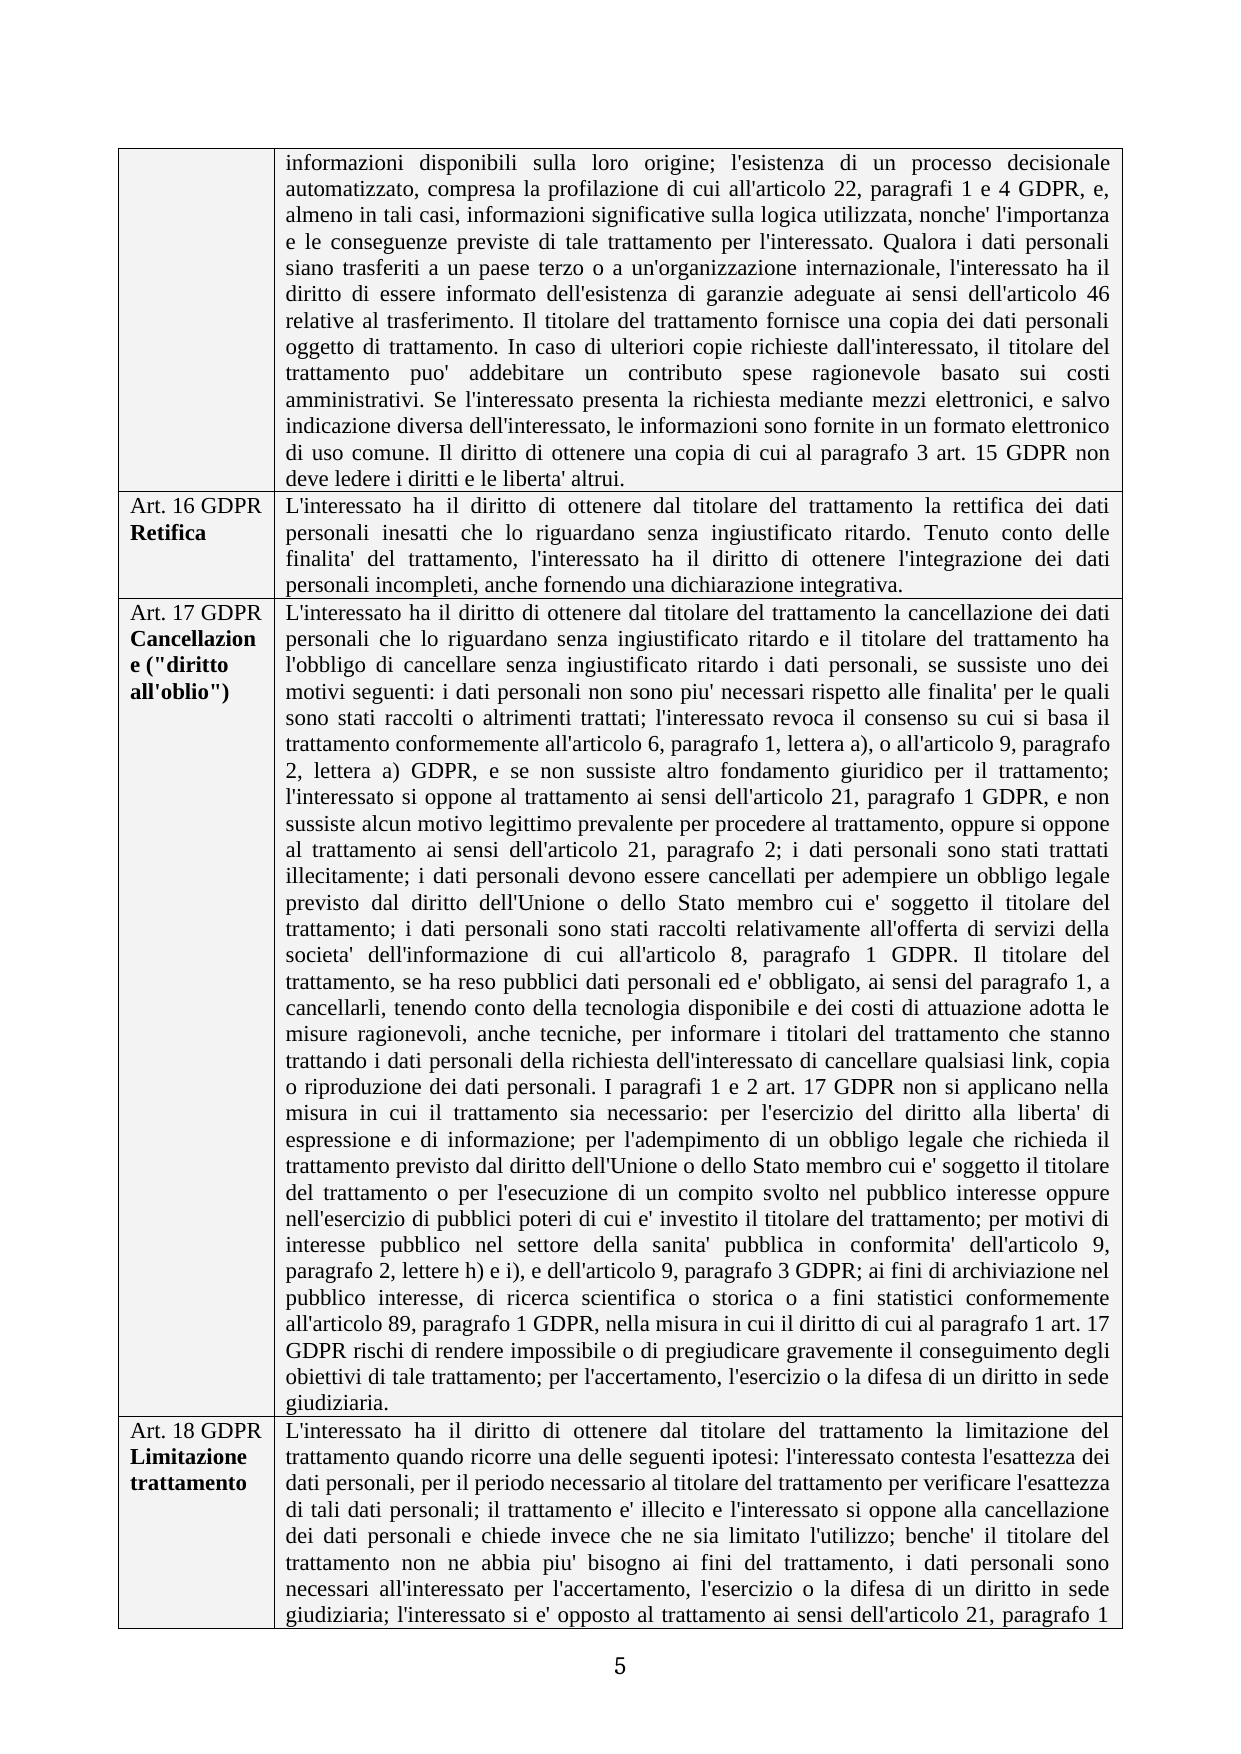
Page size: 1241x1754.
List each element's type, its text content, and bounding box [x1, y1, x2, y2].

table_cell Art. 17 GDPR Cancellazione ("diritto all'oblio") [119, 599, 274, 1416]
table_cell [119, 149, 274, 491]
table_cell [275, 149, 1122, 491]
table_cell Art. 16 GDPR Retifica [119, 492, 274, 598]
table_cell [275, 1417, 1122, 1628]
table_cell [119, 1417, 274, 1628]
table_cell L'interessato ha il diritto di ottenere dal titolare del trattamento la cancellazione dei dati personali che lo riguardano senza ingiustificato ritardo e il titolare del trattamento ha l'obbligo di cancellare senza ingiustificato ritardo i dati personali, se sussiste uno dei motivi seguenti: i dati personali non sono piu' necessari rispetto alle finalita' per le quali sono stati raccolti o altrimenti trattati; l'interessato revoca il consenso su cui si basa il trattamento conformemente all'articolo 6, paragrafo 1, lettera a), o all'articolo 9, paragrafo 2, lettera a) GDPR, e se non sussiste altro fondamento giuridico per il trattamento; l'interessato si oppone al trattamento ai sensi dell'articolo 21, paragrafo 1 GDPR, e non sussiste alcun motivo legittimo prevalente per procedere al trattamento, oppure si oppone al trattamento ai sensi dell'articolo 21, paragrafo 2; i dati personali sono stati trattati illecitamente; i dati personali devono essere cancellati per adempiere un obbligo legale previsto dal diritto dell'Unione o dello Stato membro cui e' soggetto il titolare del trattamento; i dati personali sono stati raccolti relativamente all'offerta di servizi della societa' dell'informazione di cui all'articolo 8, paragrafo 1 GDPR. Il titolare del trattamento, se ha reso pubblici dati personali ed e' obbligato, ai sensi del paragrafo 1, a cancellarli, tenendo conto della tecnologia disponibile e dei costi di attuazione adotta le misure ragionevoli, anche tecniche, per informare i titolari del trattamento che stanno trattando i dati personali della richiesta dell'interessato di cancellare qualsiasi link, copia o riproduzione dei dati personali. I paragrafi 1 e 2 art. 17 GDPR non si applicano nella misura in cui il trattamento sia necessario: per l'esercizio del diritto alla liberta' di espressione e di informazione; per l'adempimento di un obbligo legale che richieda il trattamento previsto dal diritto dell'Unione o dello Stato membro cui e' soggetto il titolare del trattamento o per l'esecuzione di un compito svolto nel pubblico interesse oppure nell'esercizio di pubblici poteri di cui e' investito il titolare del trattamento; per motivi di interesse pubblico nel settore della sanita' pubblica in conformita' dell'articolo 9, paragrafo 2, lettere h) e i), e dell'articolo 9, paragrafo 3 GDPR; ai fini di archiviazione nel pubblico interesse, di ricerca scientifica o storica o a fini statistici conformemente all'articolo 89, paragrafo 1 GDPR, nella misura in cui il diritto di cui al paragrafo 1 art. 17 GDPR rischi di rendere impossibile o di pregiudicare gravemente il conseguimento degli obiettivi di tale trattamento; per l'accertamento, l'esercizio o la difesa di un diritto in sede giudiziaria. [275, 599, 1122, 1416]
table_cell L'interessato ha il diritto di ottenere dal titolare del trattamento la rettifica dei dati personali inesatti che lo riguardano senza ingiustificato ritardo. Tenuto conto delle finalita' del trattamento, l'interessato ha il diritto di ottenere l'integrazione dei dati personali incompleti, anche fornendo una dichiarazione integrativa. [275, 492, 1122, 598]
